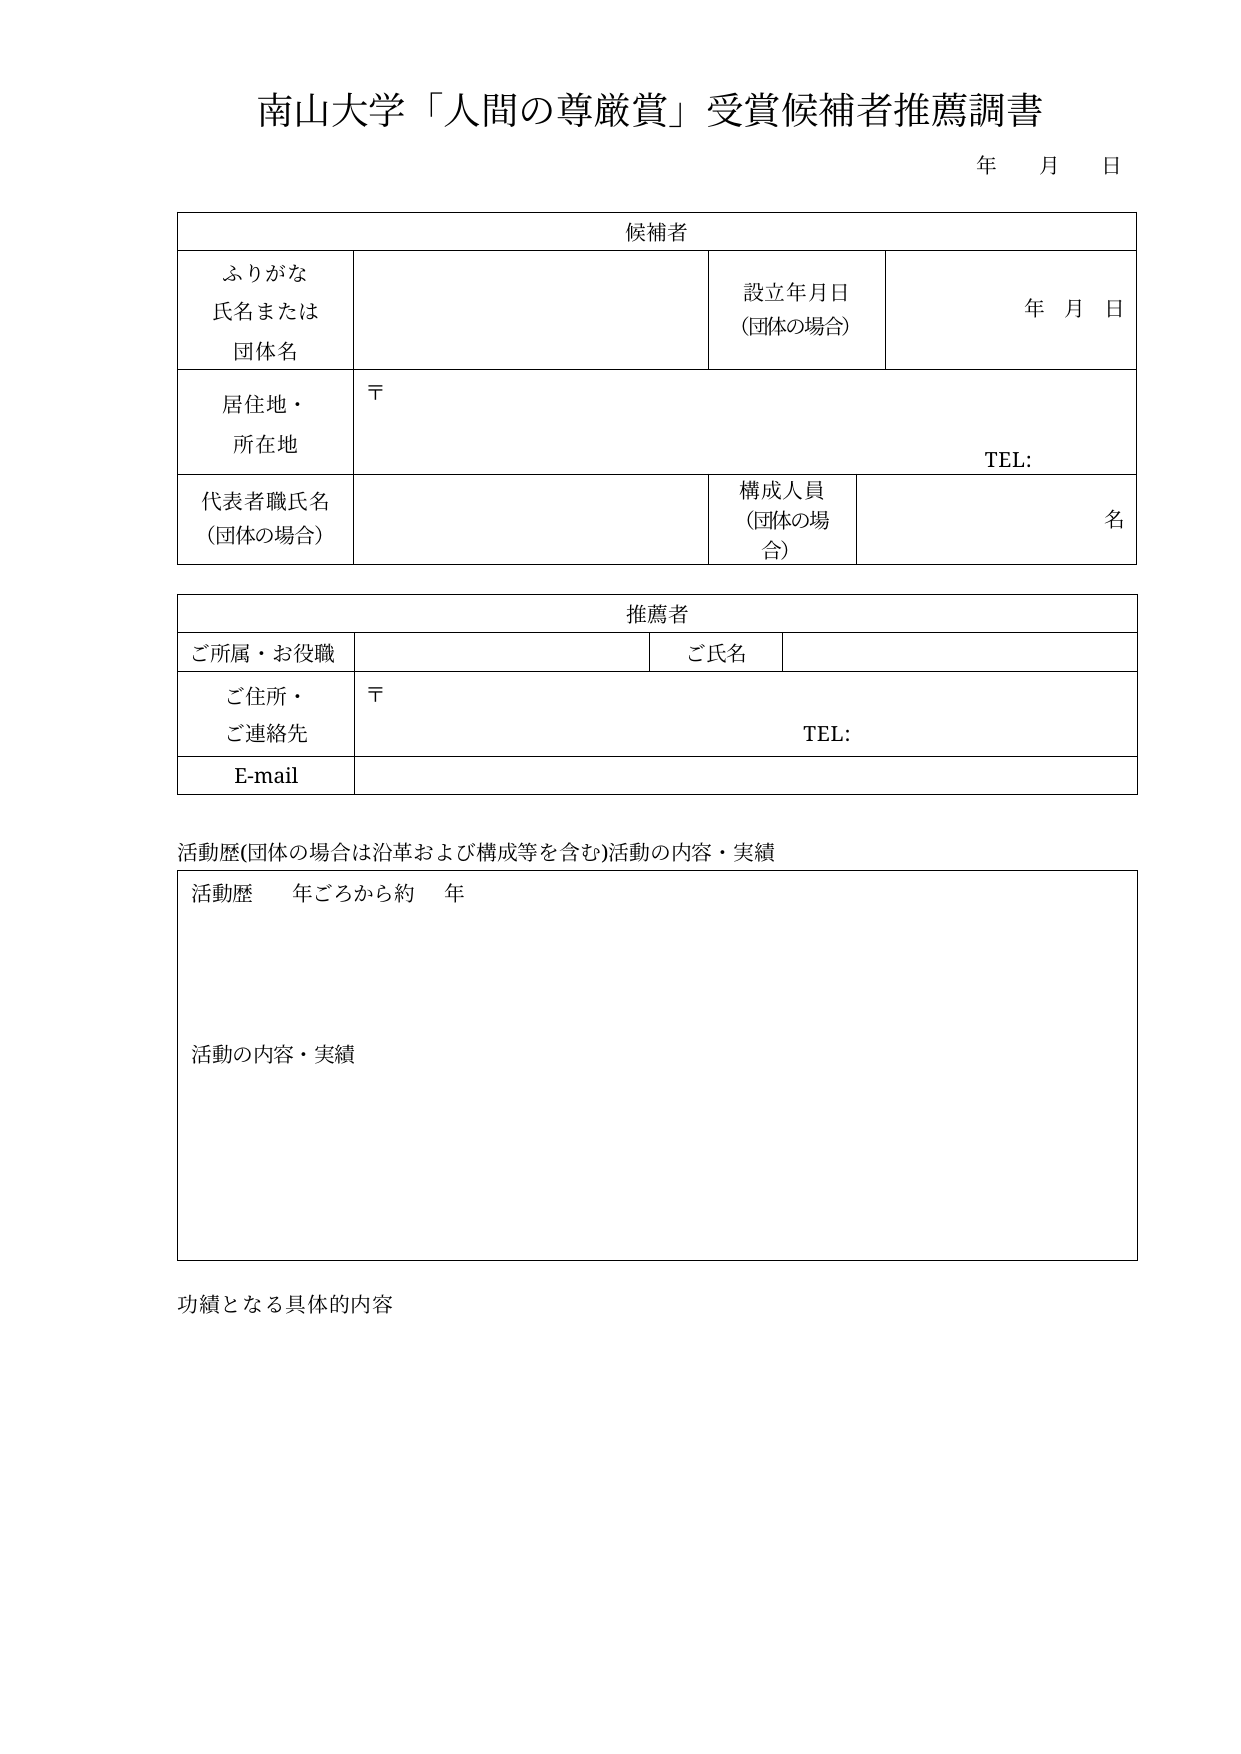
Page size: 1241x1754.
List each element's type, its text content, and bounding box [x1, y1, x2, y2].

table_cell E-mail [178, 757, 354, 794]
table_cell ふりがな 氏名または 団体名 [178, 251, 353, 369]
table_cell [783, 633, 1137, 671]
text 年 月 日 [177, 146, 1122, 183]
table_cell 名 [857, 475, 1136, 564]
text 功績となる具体的内容 [177, 1289, 1122, 1319]
table_header 活動歴 年ごろから約 年 活動の内容・実績 [178, 871, 1137, 1259]
text 南山大学「人間の尊厳賞」受賞候補者推薦調書 [177, 71, 1122, 146]
table_cell 年 月 日 [886, 251, 1136, 369]
table_cell 居住地・ 所在地 [178, 370, 353, 473]
table_cell ご住所・ ご連絡先 [178, 672, 354, 756]
table_cell ご所属・お役職 [178, 633, 354, 671]
table_cell ご氏名 [650, 633, 782, 671]
table_cell 構成人員 （団体の場合） [709, 475, 856, 564]
table_cell 代表者職氏名 （団体の場合） [178, 475, 353, 564]
table_header 推薦者 [178, 595, 1137, 632]
table_cell 設立年月日 （団体の場合） [709, 251, 885, 369]
table_cell [354, 251, 708, 369]
table_cell 〒 TEL: [355, 672, 1137, 756]
table_cell [355, 633, 649, 671]
table_cell [355, 757, 1137, 794]
table_header 候補者 [178, 213, 1136, 250]
text 活動歴(団体の場合は沿革および構成等を含む)活動の内容・実績 [177, 833, 1122, 870]
table_cell [354, 475, 708, 564]
table_cell 〒 TEL: [354, 370, 1136, 473]
